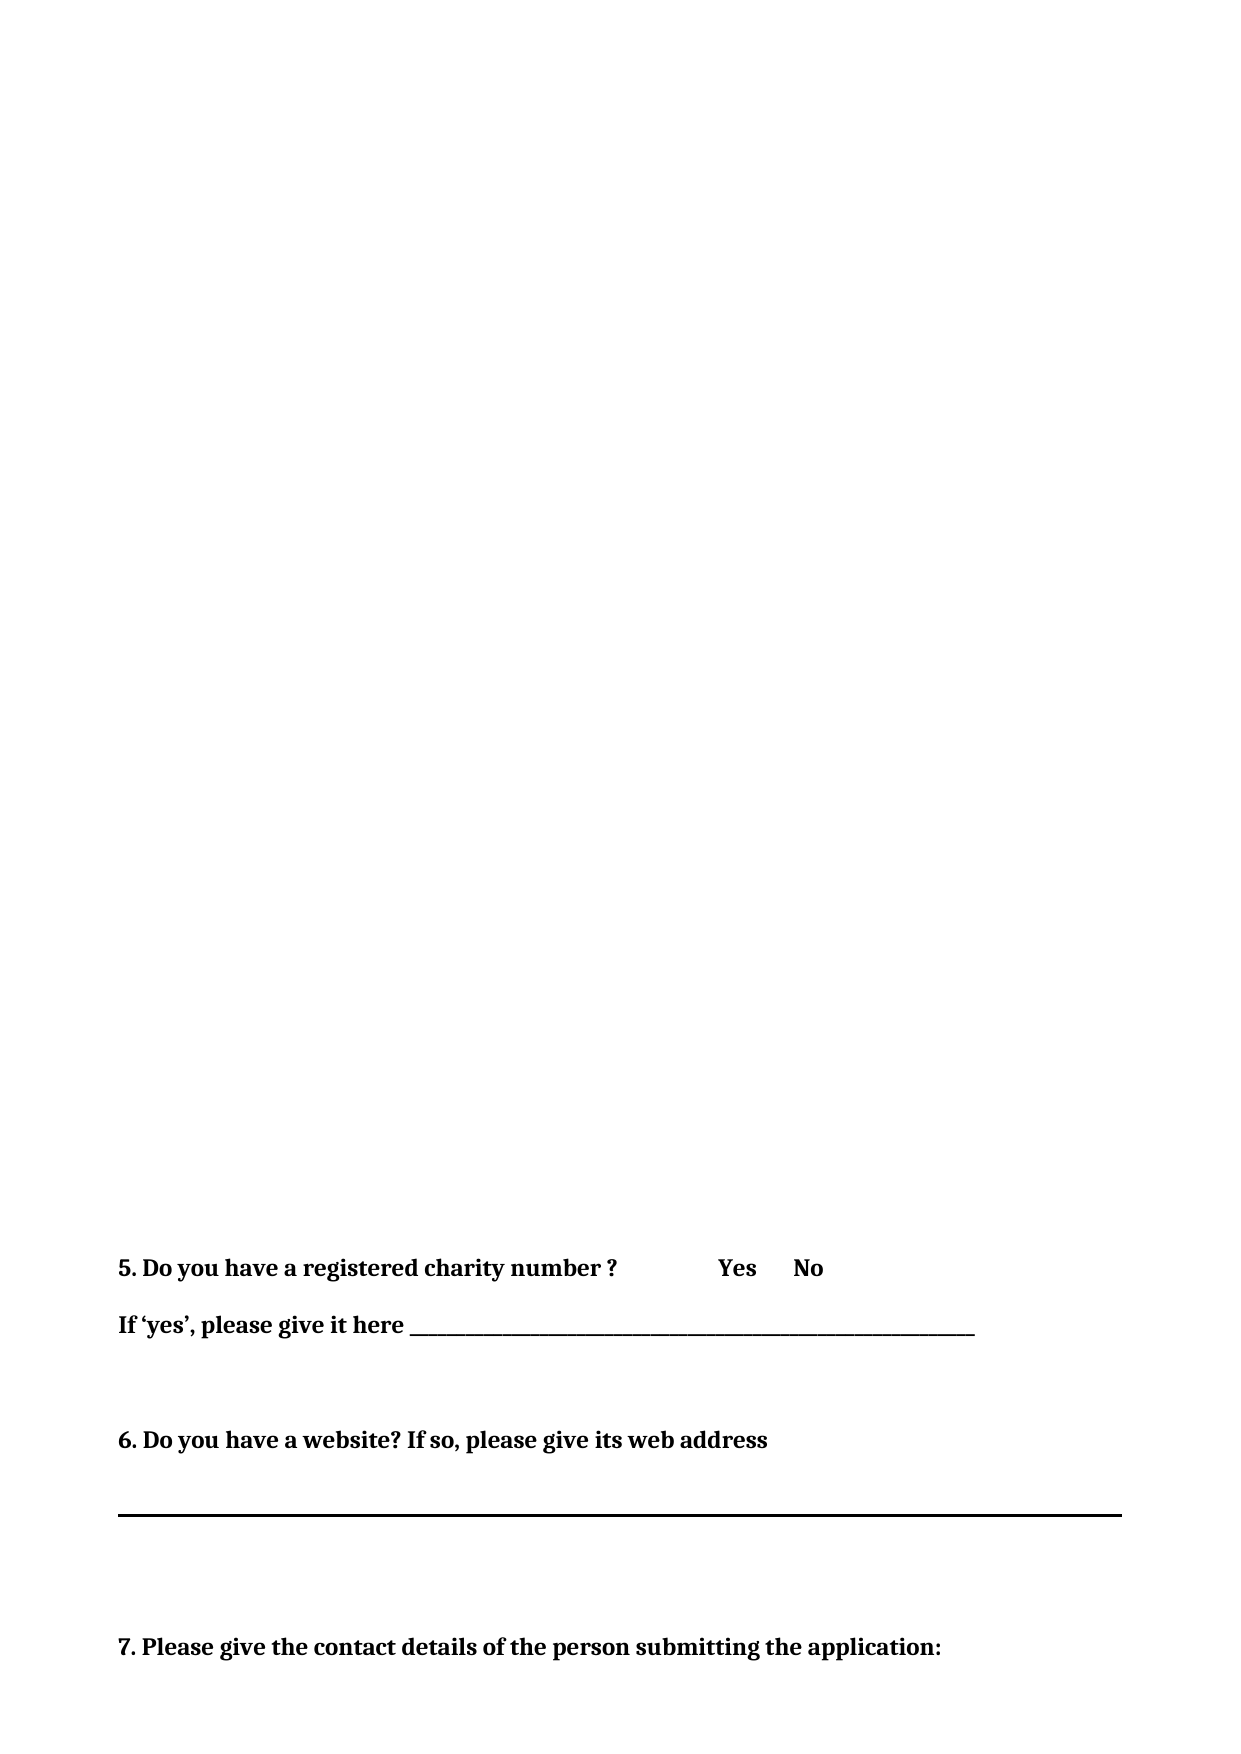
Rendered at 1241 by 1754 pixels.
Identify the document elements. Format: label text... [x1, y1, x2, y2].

text If ‘yes’, please give it here _____________________________________________________________ [118, 1311, 1122, 1340]
text 5. Do you have a registered charity number ? Yes No [118, 1253, 1122, 1282]
text 6. Do you have a website? If so, please give its web address [118, 1426, 1122, 1455]
text 7. Please give the contact details of the person submitting the application: [118, 1632, 1122, 1661]
